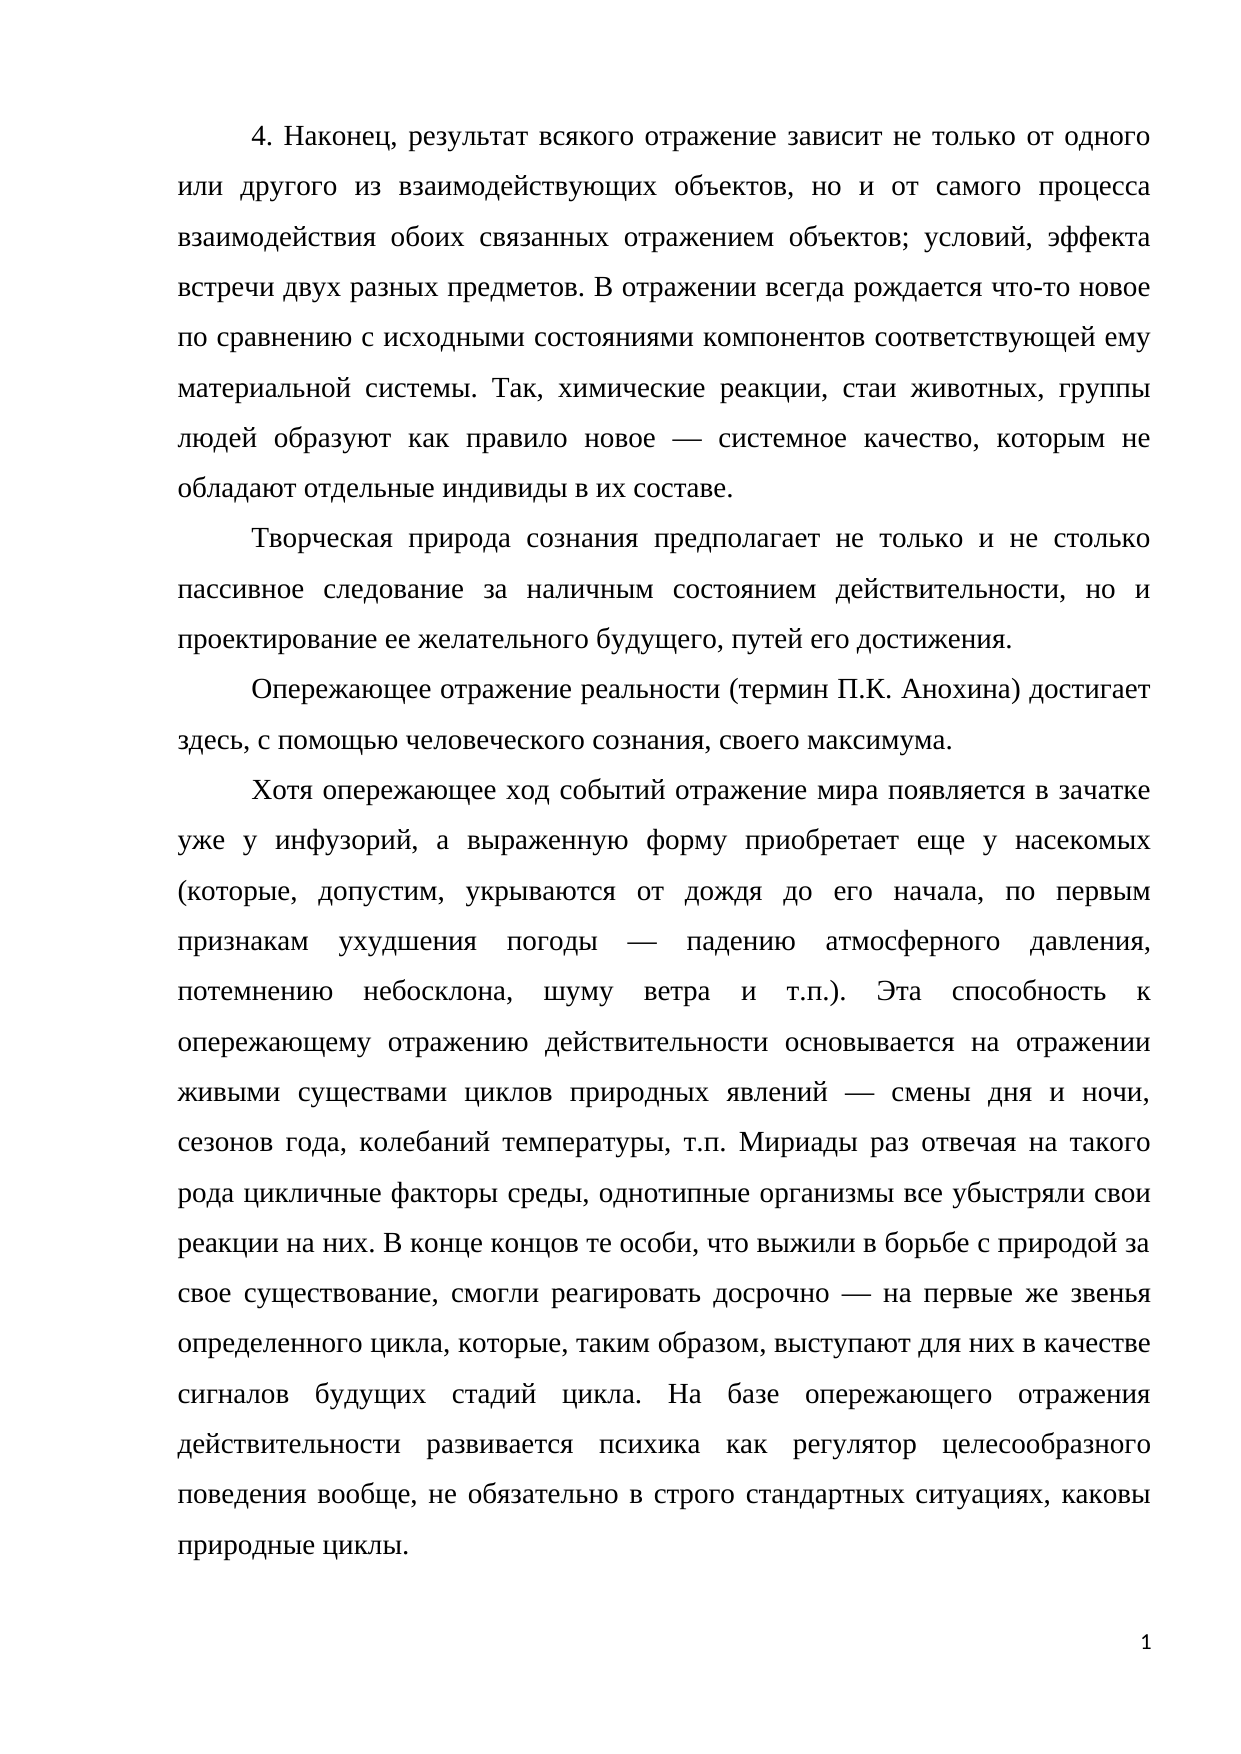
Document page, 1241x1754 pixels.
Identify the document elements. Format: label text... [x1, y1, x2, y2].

text Творческая природа сознания предполагает не только и не столько пассивное следование за наличным состоянием действительности, но и проектирование ее желательного будущего, путей его достижения. [177, 521, 1152, 655]
text Опережающее отражение реальности (термин П.К. Анохина) достигает здесь, с помощью человеческого сознания, своего максимума. [177, 672, 1152, 755]
text 4. Наконец, результат всякого отражение зависит не только от одного или другого из взаимодействующих объектов, но и от самого процесса взаимодействия обоих связанных отражением объектов; условий, эффекта встречи двух разных предметов. В отражении всегда рождается что-то новое по сравнению с исходными состояниями компонентов соответствующей ему материальной системы. Так, химические реакции, стаи животных, группы людей образуют как правило новое — системное качество, которым не обладают отдельные индивиды в их составе. [177, 118, 1152, 504]
text Хотя опережающее ход событий отражение мира появляется в зачатке уже у инфузорий, а выраженную форму приобретает еще у насекомых (которые, допустим, укрываются от дождя до его начала, по первым признакам ухудшения погоды — падению атмосферного давления, потемнению небосклона, шуму ветра и т.п.). Эта способность к опережающему отражению действительности основывается на отражении живыми существами циклов природных явлений — смены дня и ночи, сезонов года, колебаний температуры, т.п. Мириады раз отвечая на такого рода цикличные факторы среды, однотипные организмы все убыстряли свои реакции на них. В конце концов те особи, что выжили в борьбе с природой за свое существование, смогли реагировать досрочно — на первые же звенья определенного цикла, которые, таким образом, выступают для них в качестве сигналов будущих стадий цикла. На базе опережающего отражения действительности развивается психика как регулятор целесообразного поведения вообще, не обязательно в строго стандартных ситуациях, каковы природные циклы. [177, 772, 1152, 1560]
